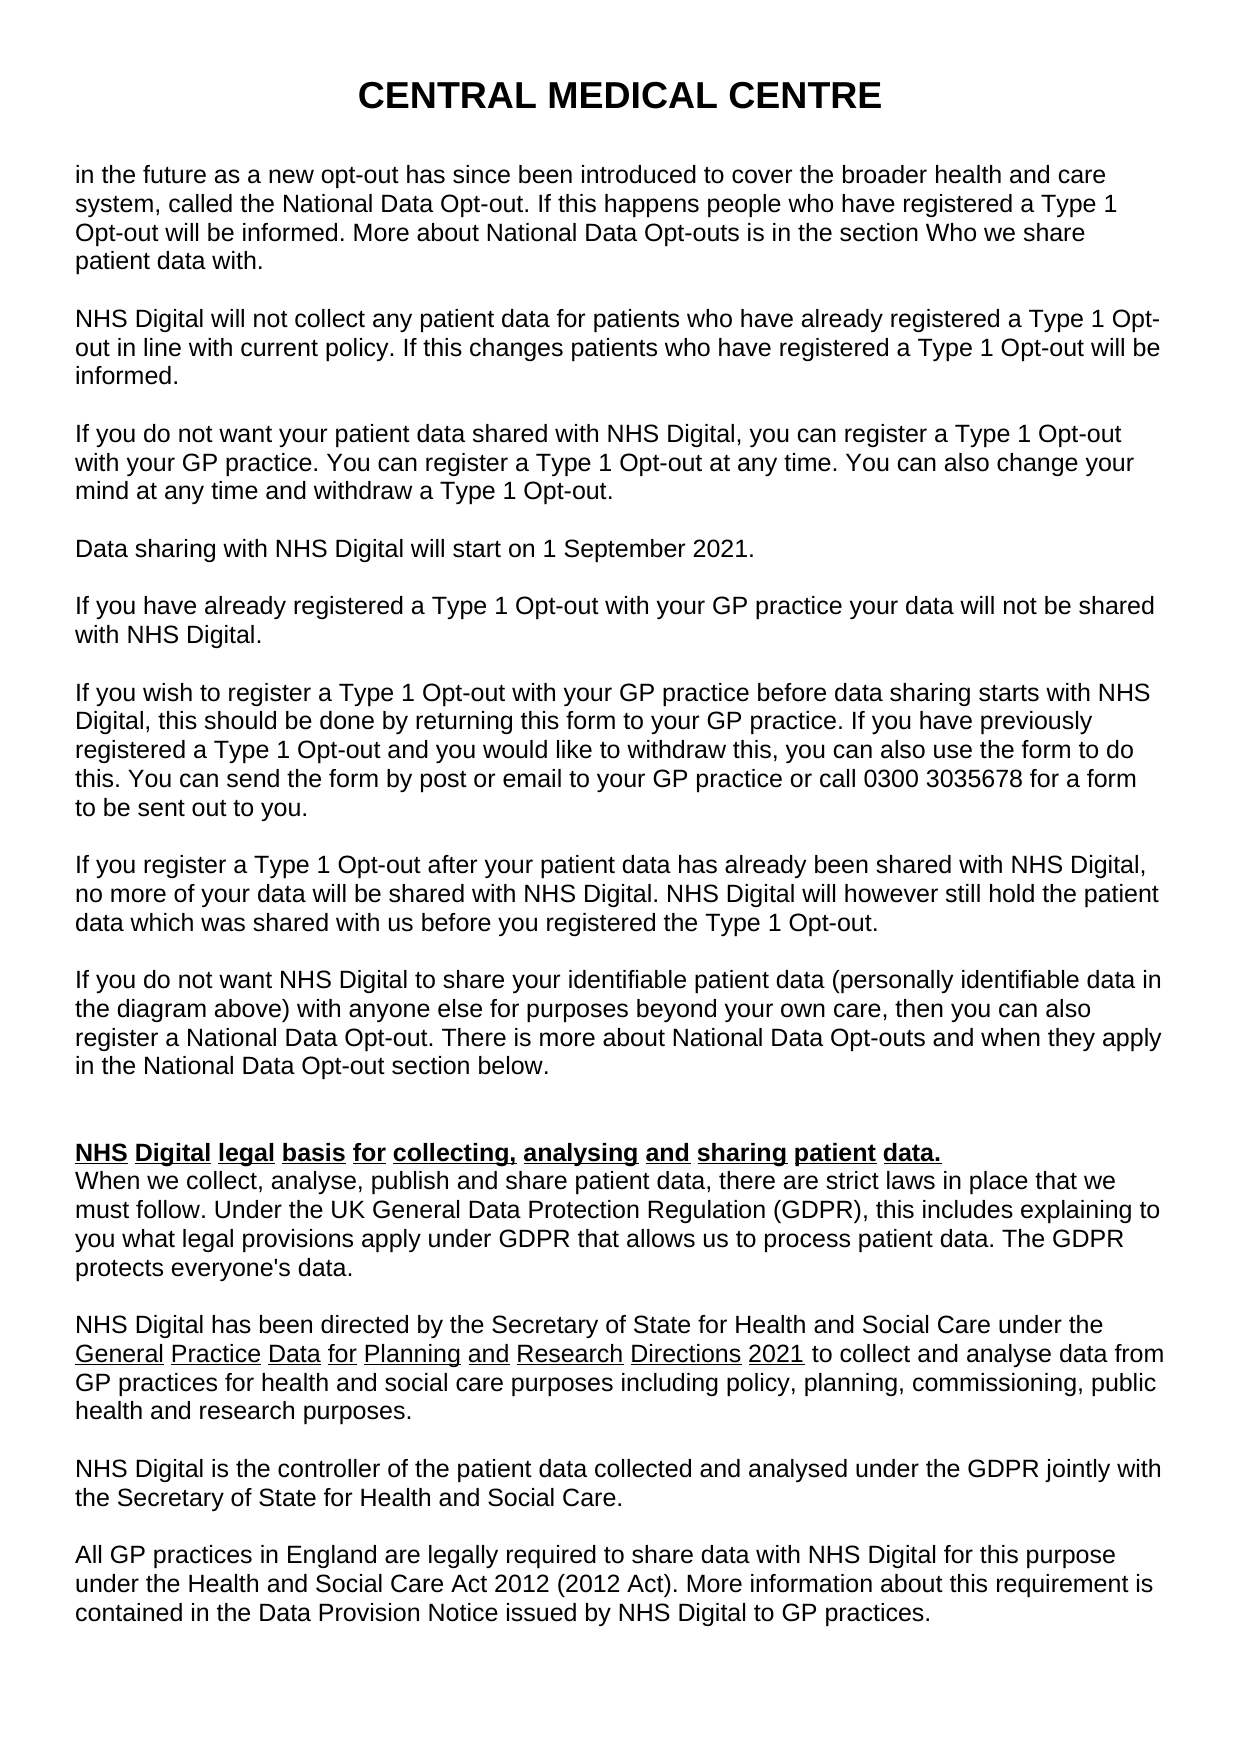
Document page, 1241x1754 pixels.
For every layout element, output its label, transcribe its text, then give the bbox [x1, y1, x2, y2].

text If you do not want your patient data shared with NHS Digital, you can register a Type 1 Opt-out with your GP practice. You can register a Type 1 Opt-out at any time. You can also change your mind at any time and withdraw a Type 1 Opt-out. [75, 419, 1165, 505]
text in the future as a new opt-out has since been introduced to cover the broader health and care system, called the National Data Opt-out. If this happens people who have registered a Type 1 Opt-out will be informed. More about National Data Opt-outs is in the section Who we share patient data with. [75, 160, 1165, 275]
text Digital, this should be done by returning this form to your GP practice. If you have previously [75, 706, 1165, 735]
text NHS Digital has been directed by the Secretary of State for Health and Social Care under the General Practice Data for Planning and Research Directions 2021 to collect and analyse data from GP practices for health and social care purposes including policy, planning, commissioning, public health and research purposes. [75, 1310, 1165, 1425]
text All GP practices in England are legally required to share data with NHS Digital for this purpose under the Health and Social Care Act 2012 (2012 Act). More information about this requirement is contained in the Data Provision Notice issued by NHS Digital to GP practices. [75, 1540, 1165, 1626]
text the diagram above) with anyone else for purposes beyond your own care, then you can also register a National Data Opt-out. There is more about National Data Opt-outs and when they apply in the National Data Opt-out section below. [75, 994, 1165, 1080]
text When we collect, analyse, publish and share patient data, there are strict laws in place that we must follow. Under the UK General Data Protection Regulation (GDPR), this includes explaining to you what legal provisions apply under GDPR that allows us to process patient data. The GDPR protects everyone's data. [75, 1166, 1165, 1281]
text If you have already registered a Type 1 Opt-out with your GP practice your data will not be shared [75, 591, 1165, 620]
text If you register a Type 1 Opt-out after your patient data has already been shared with NHS Digital, no more of your data will be shared with NHS Digital. NHS Digital will however still hold the patient data which was shared with us before you registered the Type 1 Opt-out. [75, 850, 1165, 936]
text registered a Type 1 Opt-out and you would like to withdraw this, you can also use the form to do this. You can send the form by post or email to your GP practice or call 0300 3035678 for a form to be sent out to you. [75, 735, 1165, 821]
text NHS Digital is the controller of the patient data collected and analysed under the GDPR jointly with [75, 1454, 1165, 1482]
text NHS Digital legal basis for collecting, analysing and sharing patient data. [75, 1137, 1165, 1166]
text NHS Digital will not collect any patient data for patients who have already registered a Type 1 Opt-out in line with current policy. If this changes patients who have registered a Type 1 Opt-out will be [75, 304, 1165, 361]
text Data sharing with NHS Digital will start on 1 September 2021. [75, 534, 1165, 562]
text the Secretary of State for Health and Social Care. [75, 1482, 1165, 1511]
text If you do not want NHS Digital to share your identifiable patient data (personally identifiable data in [75, 965, 1165, 994]
text with NHS Digital. [75, 620, 1165, 649]
text If you wish to register a Type 1 Opt-out with your GP practice before data sharing starts with NHS [75, 677, 1165, 706]
text informed. [75, 361, 1165, 390]
